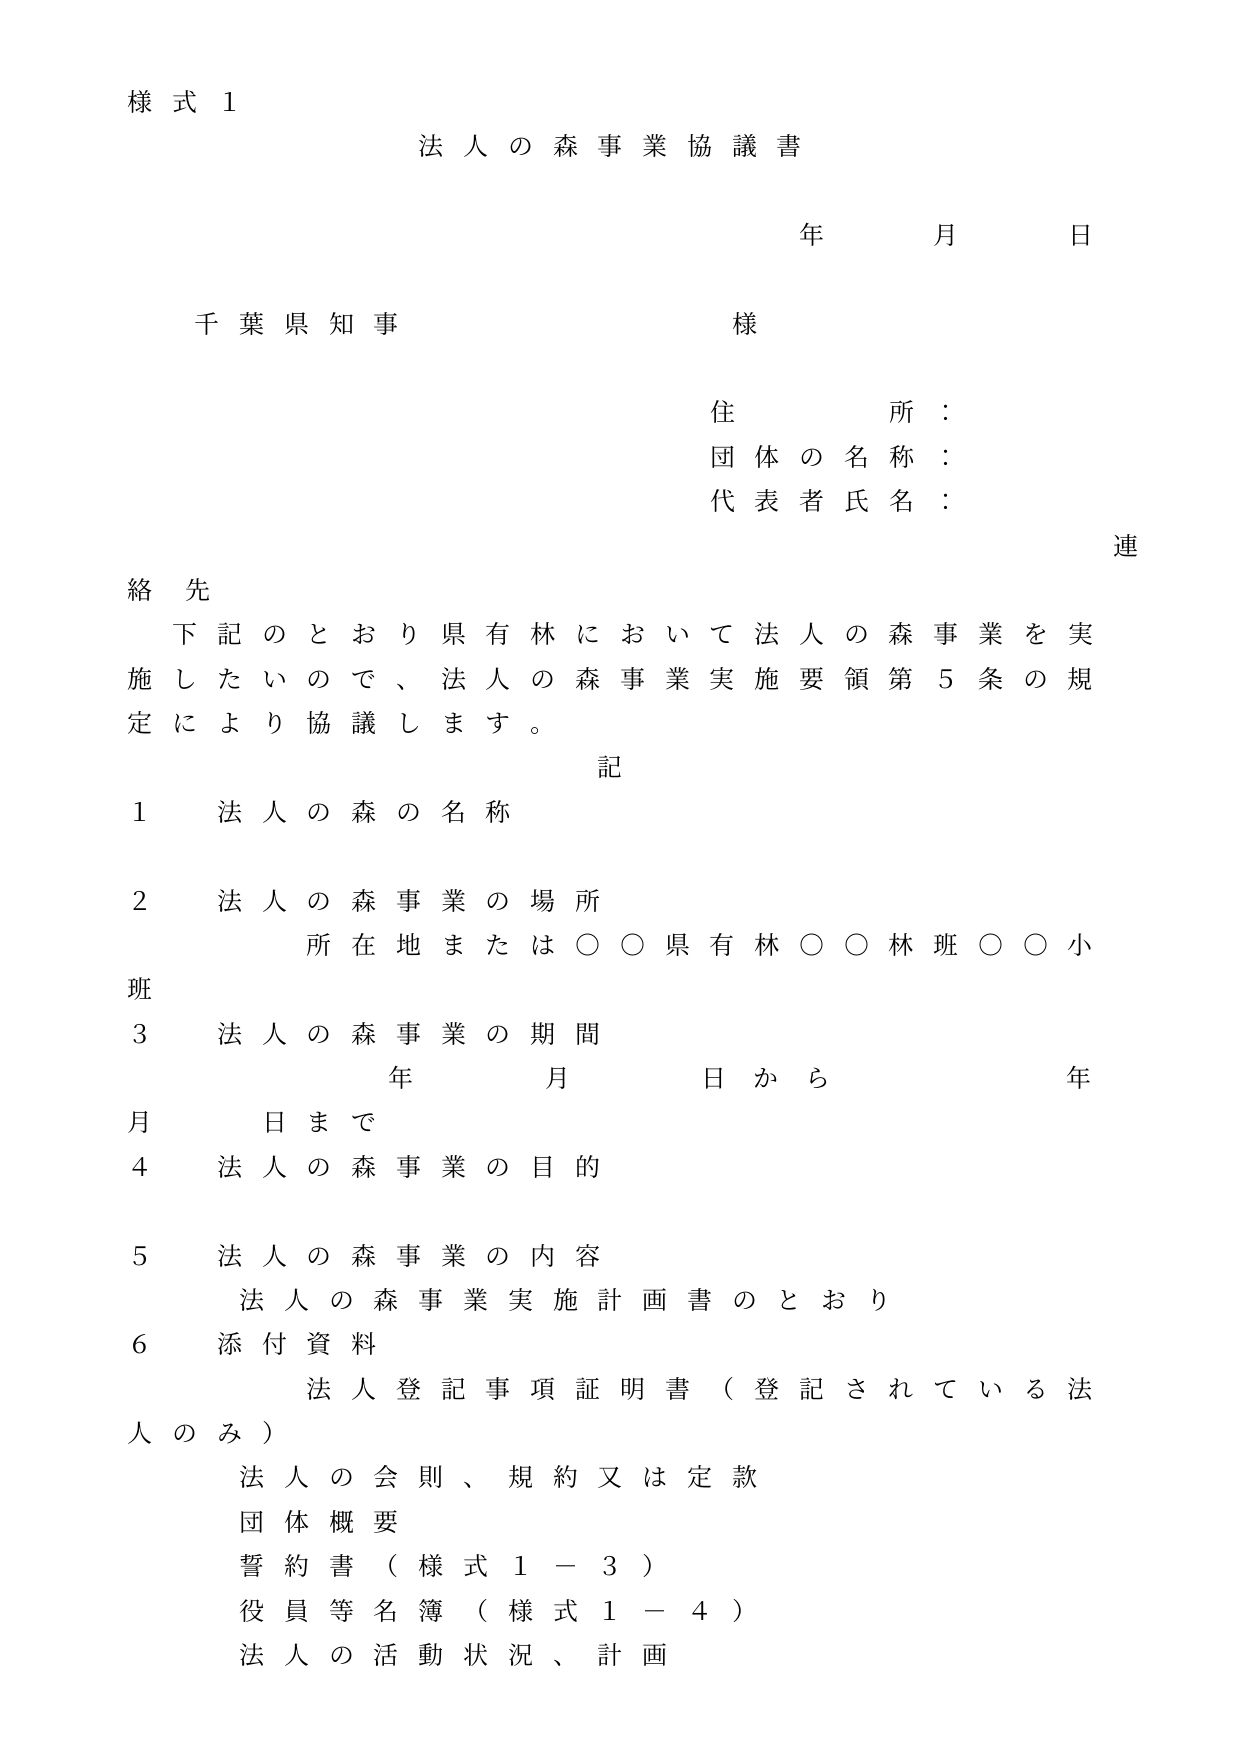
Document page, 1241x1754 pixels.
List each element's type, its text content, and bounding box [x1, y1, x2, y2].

text 千葉県知事 様 [127, 300, 1113, 344]
text ２ 法人の森事業の場所 [127, 877, 1113, 921]
text 連絡先 [127, 522, 1113, 611]
text 年 月 日から 年 月 日まで [127, 1054, 1113, 1143]
text 団体概要 [127, 1498, 1113, 1543]
text 役員等名簿（様式１－４） [127, 1587, 1113, 1631]
text １ 法人の森の名称 [127, 788, 1113, 833]
text 法人の会則、規約又は定款 [127, 1454, 1113, 1498]
text 所在地または○○県有林○○林班○○小班 [127, 921, 1113, 1010]
text ５ 法人の森事業の内容 [127, 1232, 1113, 1276]
text 団体の名称： [127, 433, 1113, 478]
text 年 月 日 [127, 211, 1113, 256]
text 記 [127, 744, 1113, 788]
text 様式１ [127, 78, 1113, 123]
text 住 所： [127, 389, 1113, 433]
text 法人の森事業実施計画書のとおり [127, 1276, 1113, 1321]
text 法人の活動状況、計画 [127, 1631, 1113, 1676]
text 代表者氏名： [127, 478, 1113, 522]
text 法人の森事業協議書 [127, 123, 1113, 167]
text 下記のとおり県有林において法人の森事業を実施したいので、法人の森事業実施要領第５条の規定により協議します。 [127, 611, 1113, 744]
text ６ 添付資料 [127, 1321, 1113, 1365]
text 法人登記事項証明書（登記されている法人のみ） [127, 1365, 1113, 1454]
text ４ 法人の森事業の目的 [127, 1143, 1113, 1188]
text 誓約書（様式１－３） [127, 1543, 1113, 1587]
text ３ 法人の森事業の期間 [127, 1010, 1113, 1054]
